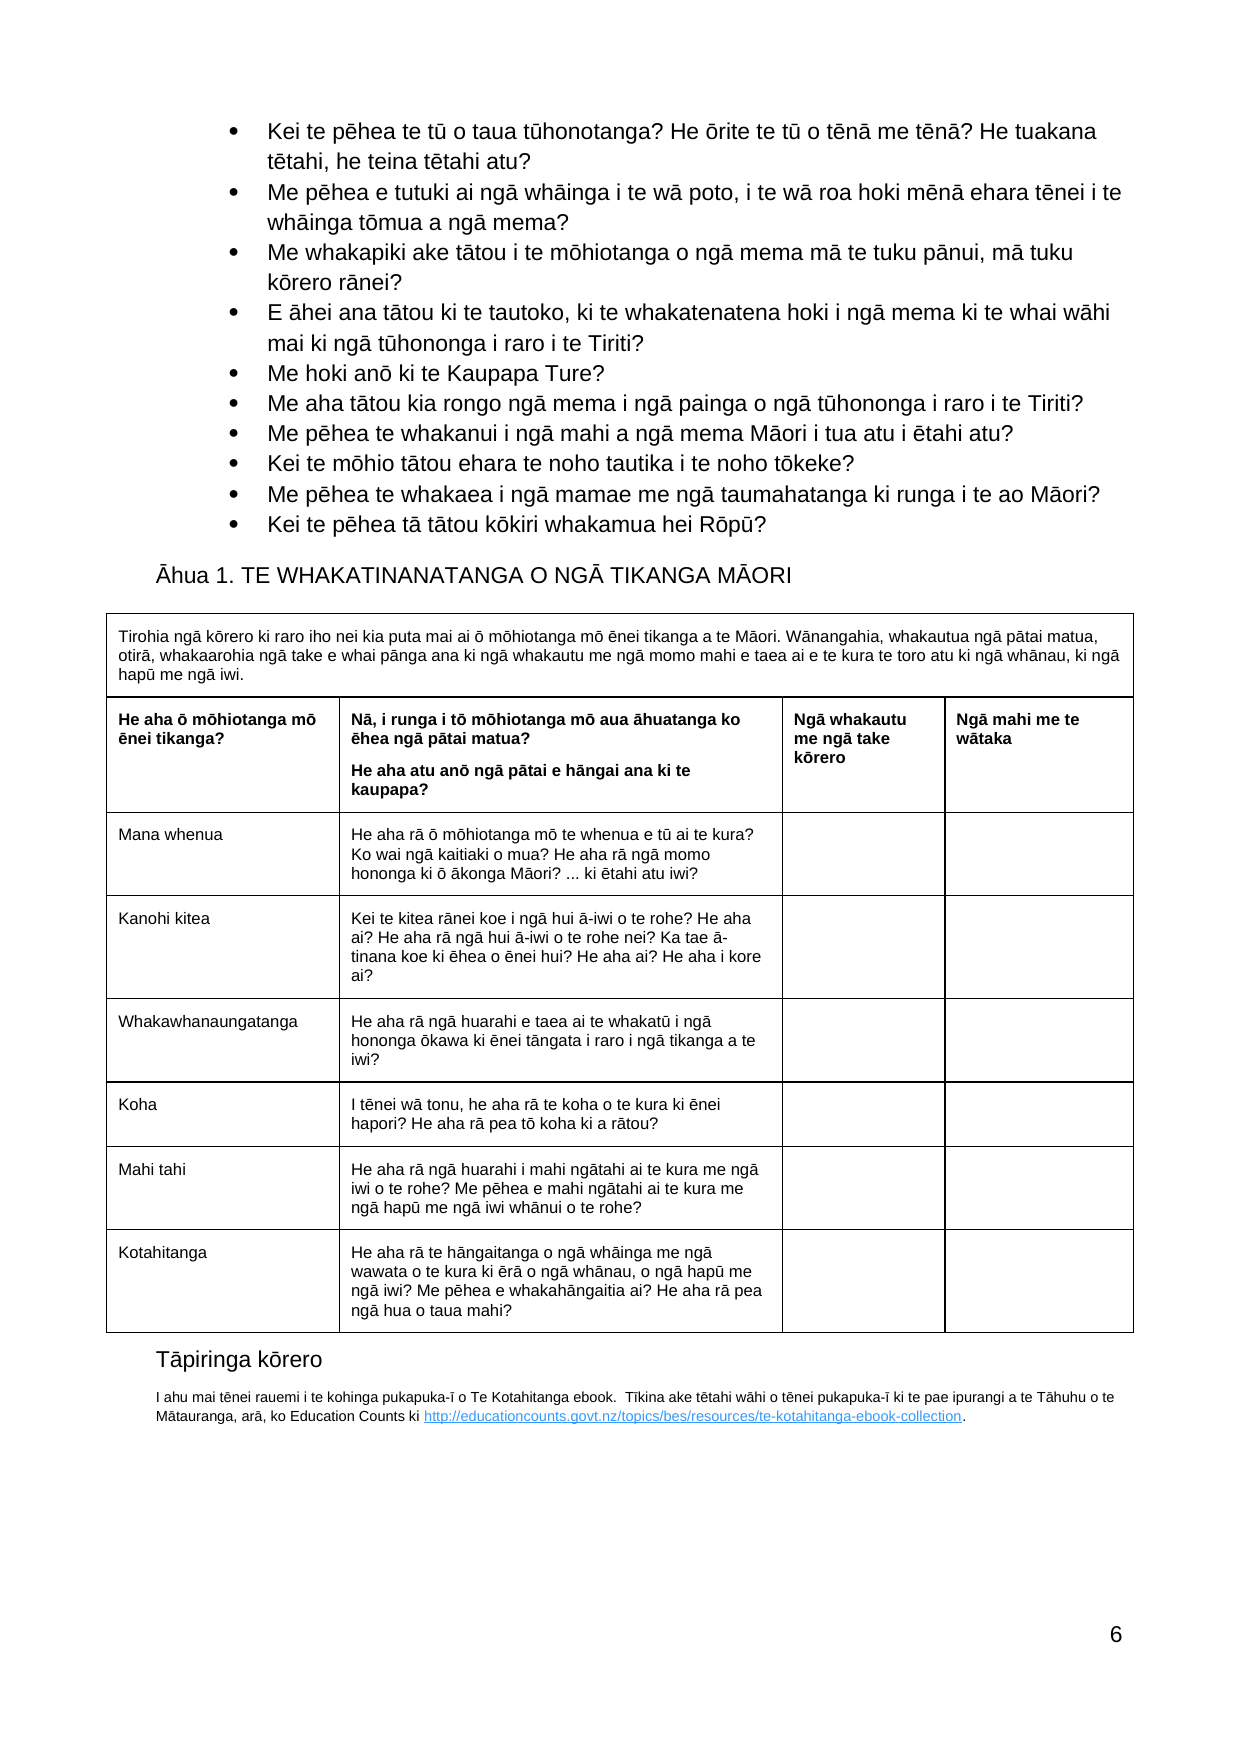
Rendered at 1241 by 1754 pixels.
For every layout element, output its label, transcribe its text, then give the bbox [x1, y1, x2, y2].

table_cell Ngā mahi me te wātaka [946, 698, 1133, 812]
text Tāpiringa kōrero [156, 1346, 1122, 1372]
table_cell Kei te kitea rānei koe i ngā hui ā-iwi o te rohe? He aha ai? He aha rā ngā hui ā-iwi o te rohe nei? Ka tae ā-tinana koe ki ēhea o ēnei hui? He aha ai? He aha i kore ai? [340, 896, 782, 998]
table_cell Mahi tahi [107, 1147, 339, 1229]
list Me pēhea te whakanui i ngā mahi a ngā mema Māori i tua atu i ētahi atu? [229, 420, 1122, 447]
list Kei te pēhea tā tātou kōkiri whakamua hei Rōpū? [229, 511, 1122, 537]
table_cell [783, 999, 944, 1081]
table_cell [946, 1147, 1133, 1229]
table_cell He aha rā ō mōhiotanga mō te whenua e tū ai te kura? Ko wai ngā kaitiaki o mua? He aha rā ngā momo hononga ki ō ākonga Māori? ... ki ētahi atu iwi? [340, 813, 782, 895]
table_cell I tēnei wā tonu, he aha rā te koha o te kura ki ēnei hapori? He aha rā pea tō koha ki a rātou? [340, 1083, 782, 1146]
text Āhua 1. TE WHAKATINANATANGA O NGĀ TIKANGA MĀORI [156, 562, 1122, 588]
list Kei te mōhio tātou ehara te noho tautika i te noho tōkeke? [229, 450, 1122, 477]
table_cell [783, 896, 944, 998]
list Me whakapiki ake tātou i te mōhiotanga o ngā mema mā te tuku pānui, mā tuku kōrero rānei? [229, 239, 1122, 296]
table_cell He aha rā ngā huarahi e taea ai te whakatū i ngā hononga ōkawa ki ēnei tāngata i raro i ngā tikanga a te iwi? [340, 999, 782, 1081]
table_cell He aha ō mōhiotanga mō ēnei tikanga? [107, 698, 339, 812]
table_cell [946, 896, 1133, 998]
table_cell Koha [107, 1083, 339, 1146]
table_cell He aha rā ngā huarahi i mahi ngātahi ai te kura me ngā iwi o te rohe? Me pēhea e mahi ngātahi ai te kura me ngā hapū me ngā iwi whānui o te rohe? [340, 1147, 782, 1229]
table_cell [946, 1083, 1133, 1146]
list Me hoki anō ki te Kaupapa Ture? [229, 360, 1122, 386]
list E āhei ana tātou ki te tautoko, ki te whakatenatena hoki i ngā mema ki te whai wāhi mai ki ngā tūhononga i raro i te Tiriti? [229, 299, 1122, 356]
table_cell Kanohi kitea [107, 896, 339, 998]
table_cell Whakawhanaungatanga [107, 999, 339, 1081]
table_cell [946, 813, 1133, 895]
list Me pēhea e tutuki ai ngā whāinga i te wā poto, i te wā roa hoki mēnā ehara tēnei i te whāinga tōmua a ngā mema? [229, 178, 1122, 235]
table_cell Mana whenua [107, 813, 339, 895]
table_cell [946, 1230, 1133, 1332]
table_cell Kotahitanga [107, 1230, 339, 1332]
table_cell He aha rā te hāngaitanga o ngā whāinga me ngā wawata o te kura ki ērā o ngā whānau, o ngā hapū me ngā iwi? Me pēhea e whakahāngaitia ai? He aha rā pea ngā hua o taua mahi? [340, 1230, 782, 1332]
table_cell Ngā whakautu me ngā take kōrero [783, 698, 944, 812]
table_cell [783, 1147, 944, 1229]
list Me aha tātou kia rongo ngā mema i ngā painga o ngā tūhononga i raro i te Tiriti? [229, 390, 1122, 416]
table_cell [783, 813, 944, 895]
table_cell Nā, i runga i tō mōhiotanga mō aua āhuatanga ko ēhea ngā pātai matua? He aha atu anō ngā pātai e hāngai ana ki te kaupapa? [340, 698, 782, 812]
list Me pēhea te whakaea i ngā mamae me ngā taumahatanga ki runga i te ao Māori? [229, 481, 1122, 507]
list Kei te pēhea te tū o taua tūhonotanga? He ōrite te tū o tēnā me tēnā? He tuakana tētahi, he teina tētahi atu? [229, 118, 1122, 175]
table_cell [783, 1083, 944, 1146]
table_cell [783, 1230, 944, 1332]
table_header Tirohia ngā kōrero ki raro iho nei kia puta mai ai ō mōhiotanga mō ēnei tikanga a te Māori. Wānangahia, whakautua ngā pātai matua, otirā, whakaarohia ngā take e whai pānga ana ki ngā whakautu me ngā momo mahi e taea ai e te kura te toro atu ki ngā whānau, ki ngā hapū me ngā iwi. [107, 614, 1133, 696]
table_cell [946, 999, 1133, 1081]
text I ahu mai tēnei rauemi i te kohinga pukapuka-ī o Te Kotahitanga ebook. Tīkina ake tētahi wāhi o tēnei pukapuka-ī ki te pae ipurangi a te Tāhuhu o te Mātauranga, arā, ko Education Counts ki http://educationcounts.govt.nz/topics/bes/resources/te-kotahitanga-ebook-collection. [156, 1388, 1122, 1424]
